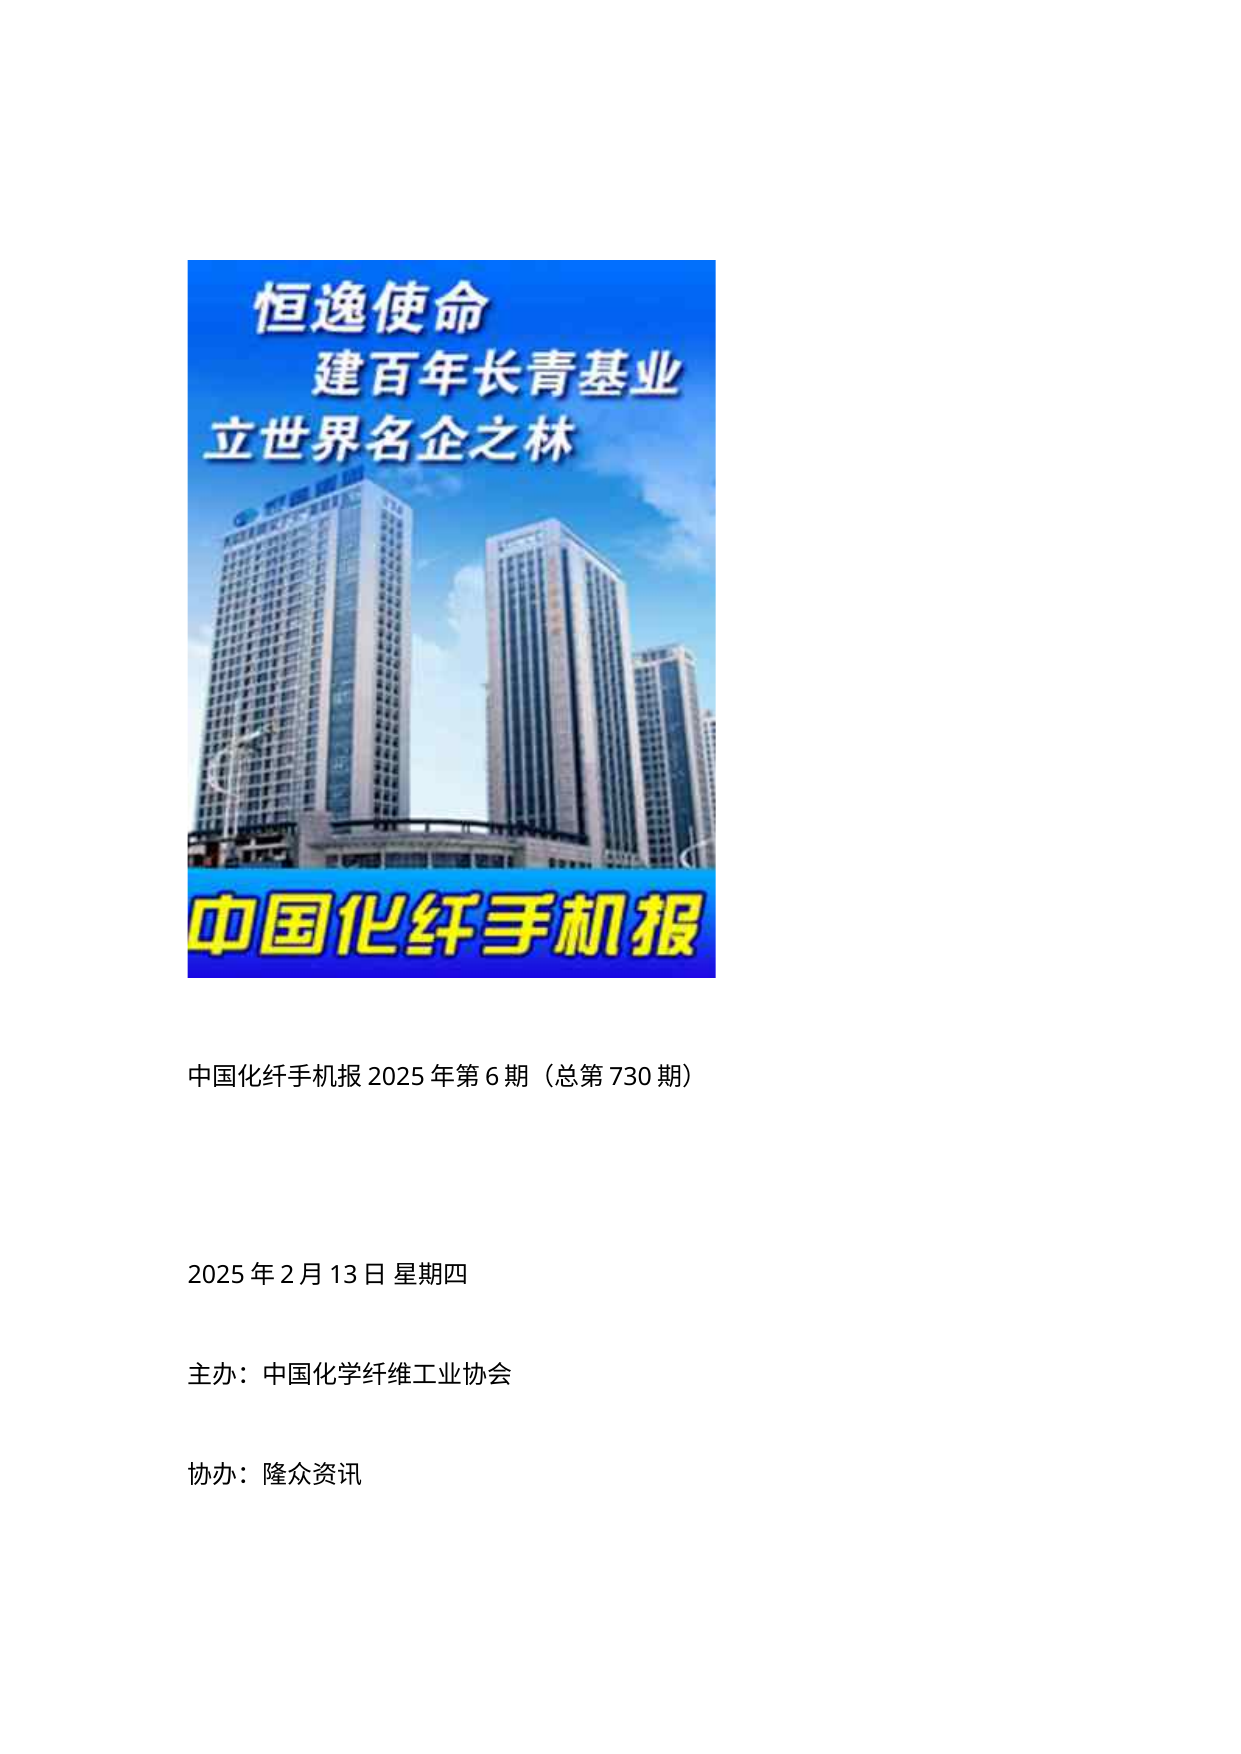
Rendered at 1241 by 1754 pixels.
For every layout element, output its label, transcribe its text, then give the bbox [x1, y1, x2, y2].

text 主办：中国化学纤维工业协会 [187, 1340, 1053, 1405]
text 中国化纤手机报2025年第6期（总第730期） [187, 1042, 1053, 1107]
picture [187, 260, 716, 978]
text 协办：隆众资讯 [187, 1440, 1053, 1505]
text 2025年2月13日 星期四 [187, 1240, 1053, 1305]
